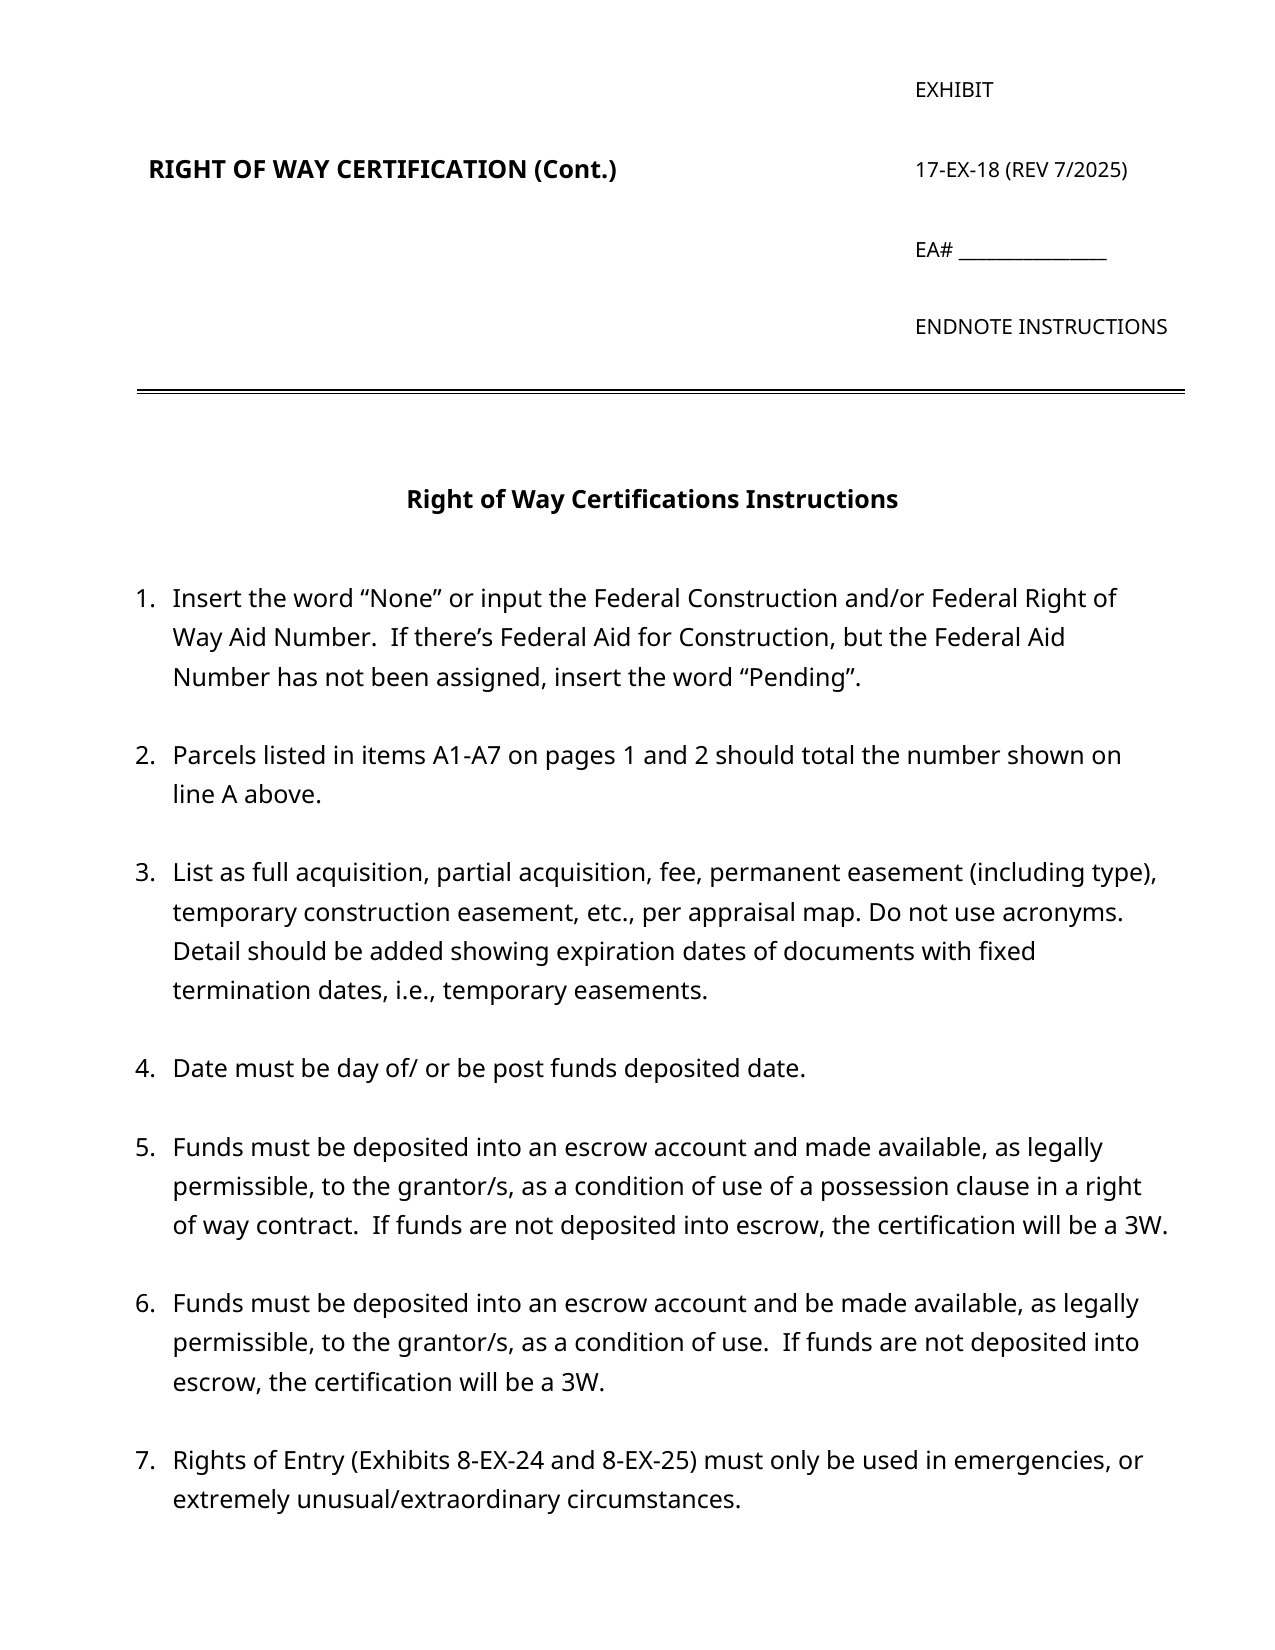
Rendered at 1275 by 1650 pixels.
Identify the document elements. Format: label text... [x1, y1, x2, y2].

list Funds must be deposited into an escrow account and be made available, as legally permissible, to the grantor/s, as a condition of use. If funds are not deposited into escrow, the certification will be a 3W. [135, 1286, 1170, 1398]
list Funds must be deposited into an escrow account and made available, as legally permissible, to the grantor/s, as a condition of use of a possession clause in a right of way contract. If funds are not deposited into escrow, the certification will be a 3W. [135, 1129, 1170, 1242]
list Insert the word “None” or input the Federal Construction and/or Federal Right of Way Aid Number. If there’s Federal Aid for Construction, but the Federal Aid Number has not been assigned, insert the word “Pending”. [135, 581, 1170, 693]
list Rights of Entry (Exhibits 8-EX-24 and 8-EX-25) must only be used in emergencies, or extremely unusual/extraordinary circumstances. [135, 1442, 1170, 1516]
list Date must be day of/ or be post funds deposited date. [135, 1051, 1170, 1085]
subtitle Right of Way Certifications Instructions [135, 482, 1170, 516]
list Parcels listed in items A1-A7 on pages 1 and 2 should total the number shown on line A above. [135, 737, 1170, 811]
list List as full acquisition, partial acquisition, fee, permanent easement (including type), temporary construction easement, etc., per appraisal map. Do not use acronyms. Detail should be added showing expiration dates of documents with fixed termination dates, i.e., temporary easements. [135, 855, 1170, 1007]
